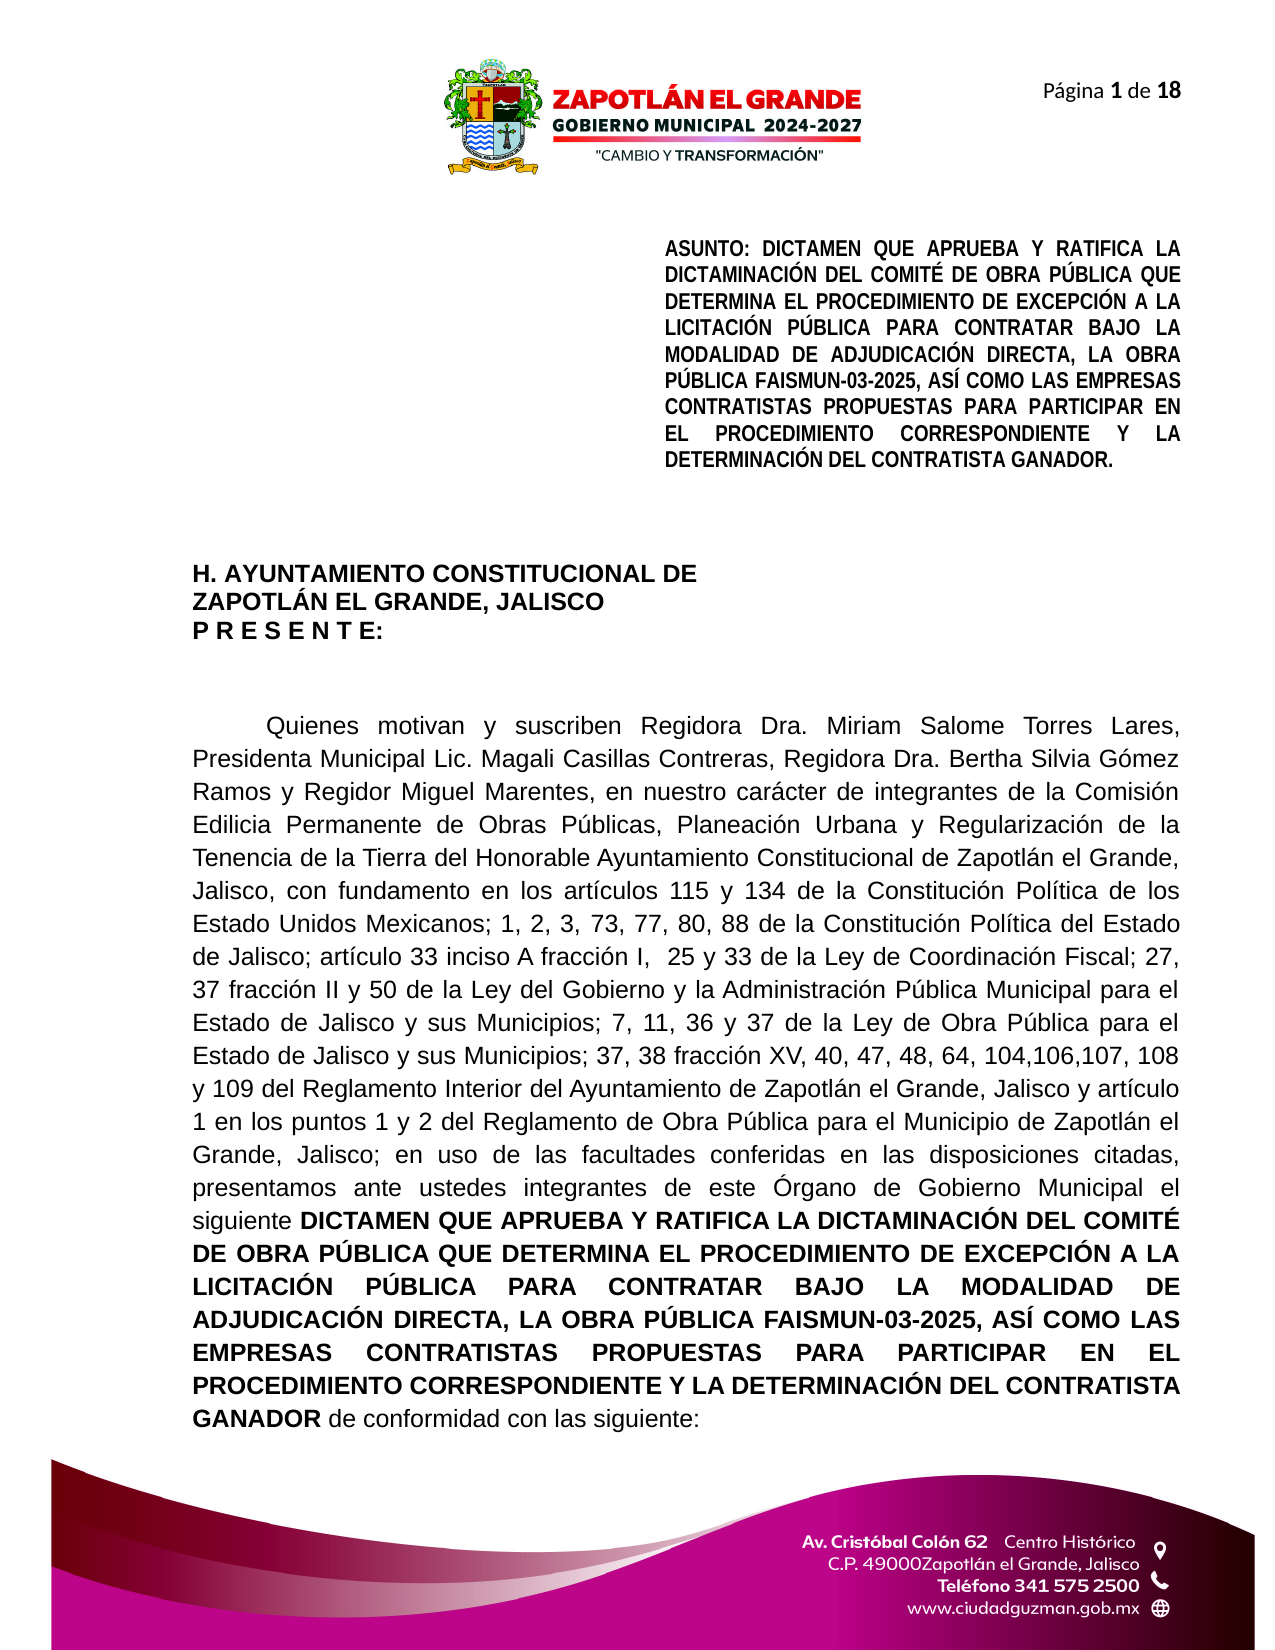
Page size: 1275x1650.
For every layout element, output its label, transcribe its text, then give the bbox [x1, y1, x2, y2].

text ASUNTO: DICTAMEN QUE APRUEBA Y RATIFICA LA DICTAMINACIÓN DEL COMITÉ DE OBRA PÚBLICA QUE DETERMINA EL PROCEDIMIENTO DE EXCEPCIÓN A LA LICITACIÓN PÚBLICA PARA CONTRATAR BAJO LA MODALIDAD DE ADJUDICACIÓN DIRECTA, LA OBRA PÚBLICA FAISMUN-03-2025, ASÍ COMO LAS EMPRESAS CONTRATISTAS PROPUESTAS PARA PARTICIPAR EN EL PROCEDIMIENTO CORRESPONDIENTE Y LA DETERMINACIÓN DEL CONTRATISTA GANADOR. [664, 235, 1181, 472]
picture [14, 15, 1275, 1650]
text P R E S E N T E: [192, 616, 1181, 645]
text H. AYUNTAMIENTO CONSTITUCIONAL DE [192, 558, 1181, 587]
text Quienes motivan y suscriben Regidora Dra. Miriam Salome Torres Lares, Presidenta Municipal Lic. Magali Casillas Contreras, Regidora Dra. Bertha Silvia Gómez Ramos y Regidor Miguel Marentes, en nuestro carácter de integrantes de la Comisión Edilicia Permanente de Obras Públicas, Planeación Urbana y Regularización de la Tenencia de la Tierra del Honorable Ayuntamiento Constitucional de Zapotlán el Grande, Jalisco, con fundamento en los artículos 115 y 134 de la Constitución Política de los Estado Unidos Mexicanos; 1, 2, 3, 73, 77, 80, 88 de la Constitución Política del Estado de Jalisco; artículo 33 inciso A fracción I, 25 y 33 de la Ley de Coordinación Fiscal; 27, 37 fracción II y 50 de la Ley del Gobierno y la Administración Pública Municipal para el Estado de Jalisco y sus Municipios; 7, 11, 36 y 37 de la Ley de Obra Pública para el Estado de Jalisco y sus Municipios; 37, 38 fracción XV, 40, 47, 48, 64, 104,106,107, 108 y 109 del Reglamento Interior del Ayuntamiento de Zapotlán el Grande, Jalisco y artículo 1 en los puntos 1 y 2 del Reglamento de Obra Pública para el Municipio de Zapotlán el Grande, Jalisco; en uso de las facultades conferidas en las disposiciones citadas, presentamos ante ustedes integrantes de este Órgano de Gobierno Municipal el siguiente DICTAMEN QUE APRUEBA Y RATIFICA LA DICTAMINACIÓN DEL COMITÉ DE OBRA PÚBLICA QUE DETERMINA EL PROCEDIMIENTO DE EXCEPCIÓN A LA LICITACIÓN PÚBLICA PARA CONTRATAR BAJO LA MODALIDAD DE ADJUDICACIÓN DIRECTA, LA OBRA PÚBLICA FAISMUN-03-2025, ASÍ COMO LAS EMPRESAS CONTRATISTAS PROPUESTAS PARA PARTICIPAR EN EL PROCEDIMIENTO CORRESPONDIENTE Y LA DETERMINACIÓN DEL CONTRATISTA GANADOR de conformidad con las siguiente: [192, 711, 1181, 1433]
text ZAPOTLÁN EL GRANDE, JALISCO [192, 587, 1181, 616]
